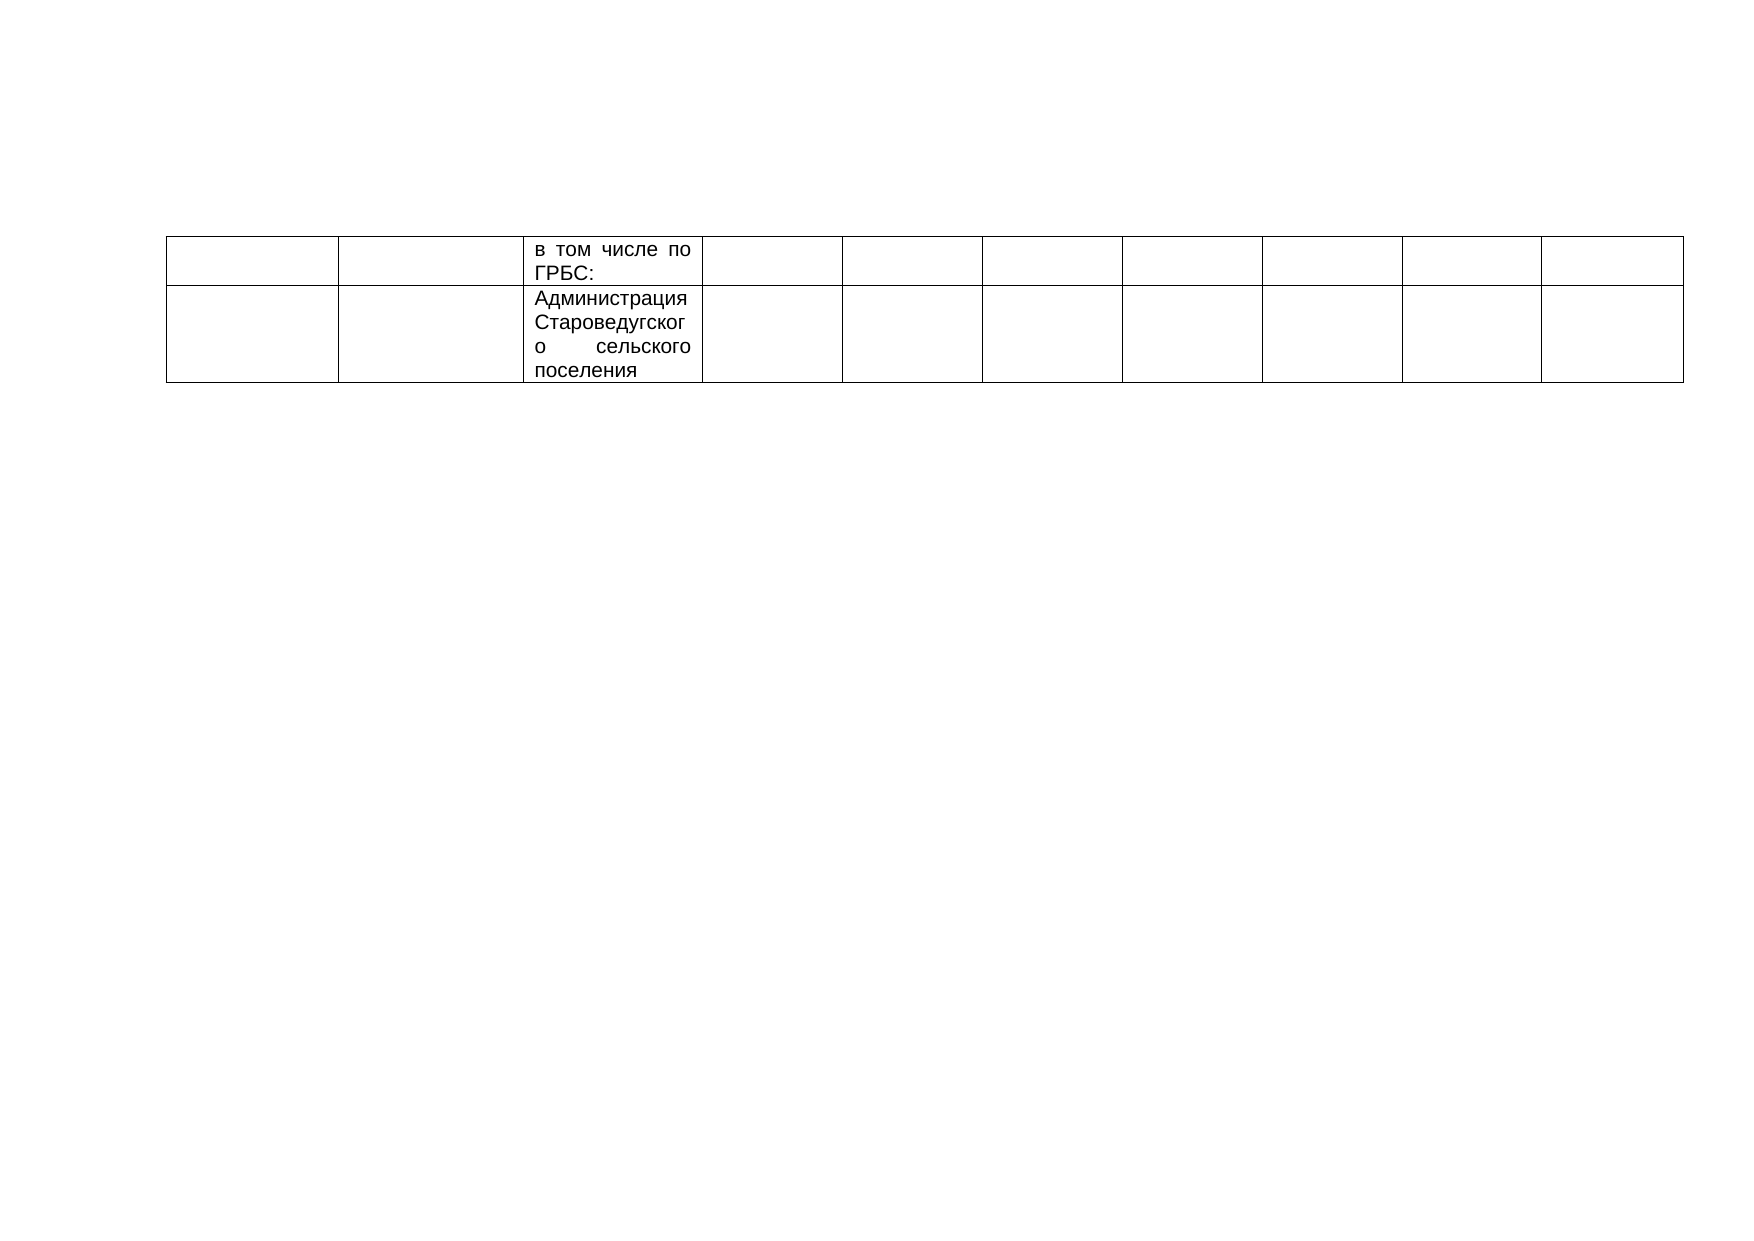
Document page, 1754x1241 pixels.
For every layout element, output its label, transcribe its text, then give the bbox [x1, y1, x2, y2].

table_cell [1263, 237, 1402, 285]
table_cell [524, 286, 702, 382]
table_cell [339, 237, 523, 285]
table_cell [983, 237, 1122, 285]
table_cell [1403, 237, 1541, 285]
table_cell [843, 286, 982, 382]
table_cell [339, 286, 523, 382]
table_cell [1263, 286, 1402, 382]
table_cell [703, 286, 842, 382]
table_cell [703, 237, 842, 285]
table_cell в том числе по ГРБС: [524, 237, 702, 285]
table_cell [1123, 237, 1262, 285]
table_cell [1542, 237, 1683, 285]
table_cell [1123, 286, 1262, 382]
table_cell [843, 237, 982, 285]
table_cell [1403, 286, 1541, 382]
table_cell [983, 286, 1122, 382]
table_cell [1542, 286, 1683, 382]
table_cell [167, 286, 338, 382]
table_cell [167, 237, 338, 285]
